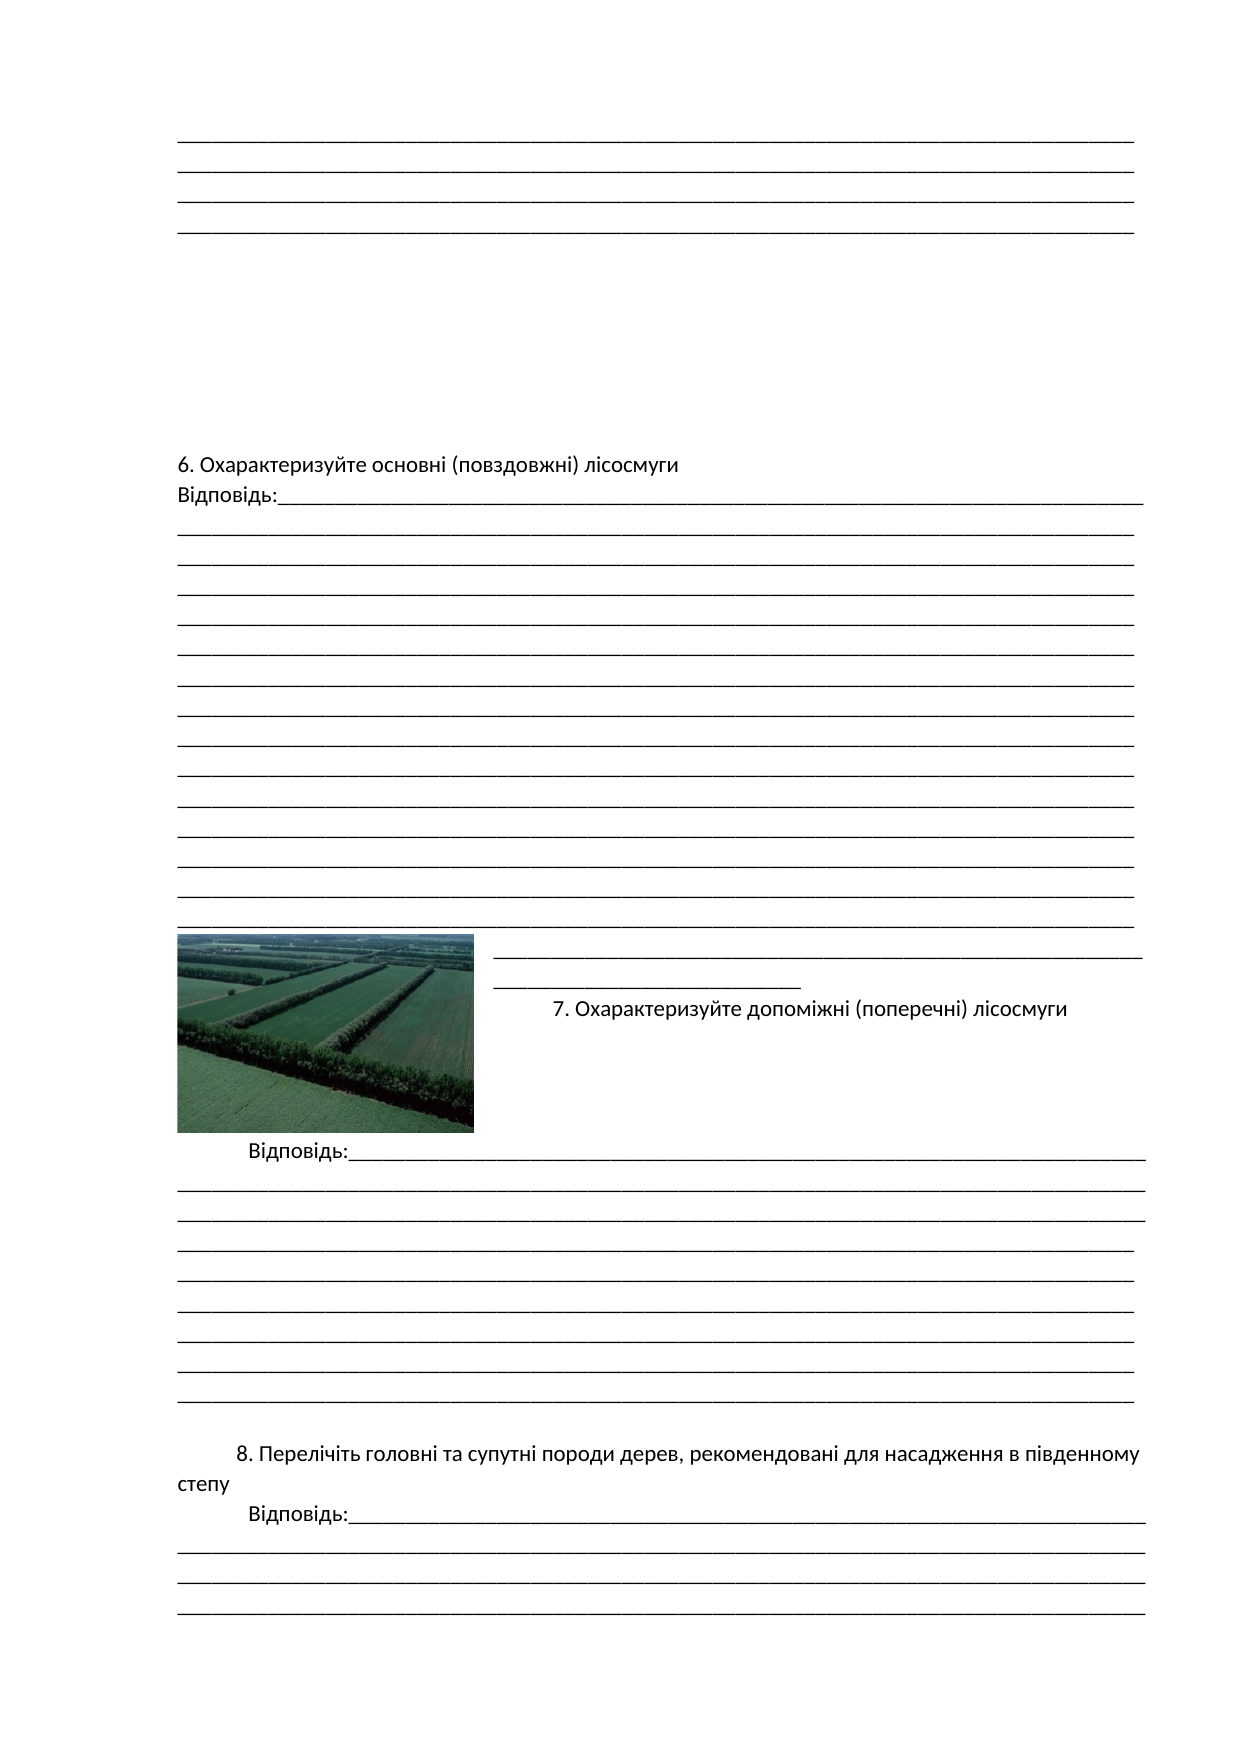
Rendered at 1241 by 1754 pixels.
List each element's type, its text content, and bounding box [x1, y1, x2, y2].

text ________________________________________________________________________________________________________________________________________________________________________ [177, 783, 1146, 841]
text Відповідь:______________________________________________________________________ __________________________________________________________________________________________________________________________________________________________________________ [177, 1024, 1152, 1225]
text 6. Охарактеризуйте основні (повздовжні) лісосмуги [177, 450, 1146, 478]
text ________________________________________________________________________________________________________________________________________________________________________ [177, 1227, 1146, 1285]
text ________________________________________________________________________________________________________________________________________________________________________ [177, 601, 1146, 660]
text Відповідь:________________________________________________________________________________________________________________________________________________________________ [177, 481, 1146, 539]
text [177, 1499, 1152, 1618]
picture [177, 934, 474, 1133]
text ________________________________________________________________________________________________________________________________________________________________________ [177, 722, 1146, 781]
text ________________________________________________________________________________________________________________________________________________________________________________________________________________________________________________________________________________________________________________________________________________ [177, 843, 1146, 992]
text 7. Охарактеризуйте допоміжні (поперечні) лісосмуги [474, 994, 1152, 1022]
text 8. Перелічіть головні та супутні породи дерев, рекомендовані для насадження в південному степу [177, 1439, 1152, 1497]
text ________________________________________________________________________________________________________________________________________________________________________ [177, 662, 1146, 720]
text ________________________________________________________________________________________________________________________________________________________________________________________________________________________________________________________________________________________________________________________________________________ [177, 118, 1146, 237]
text ________________________________________________________________________________________________________________________________________________________________________ [177, 541, 1146, 599]
text ________________________________________________________________________________________________________________________________________________________________________________________________________________________________________________________________________________________________________________________________________________ [177, 1288, 1146, 1406]
